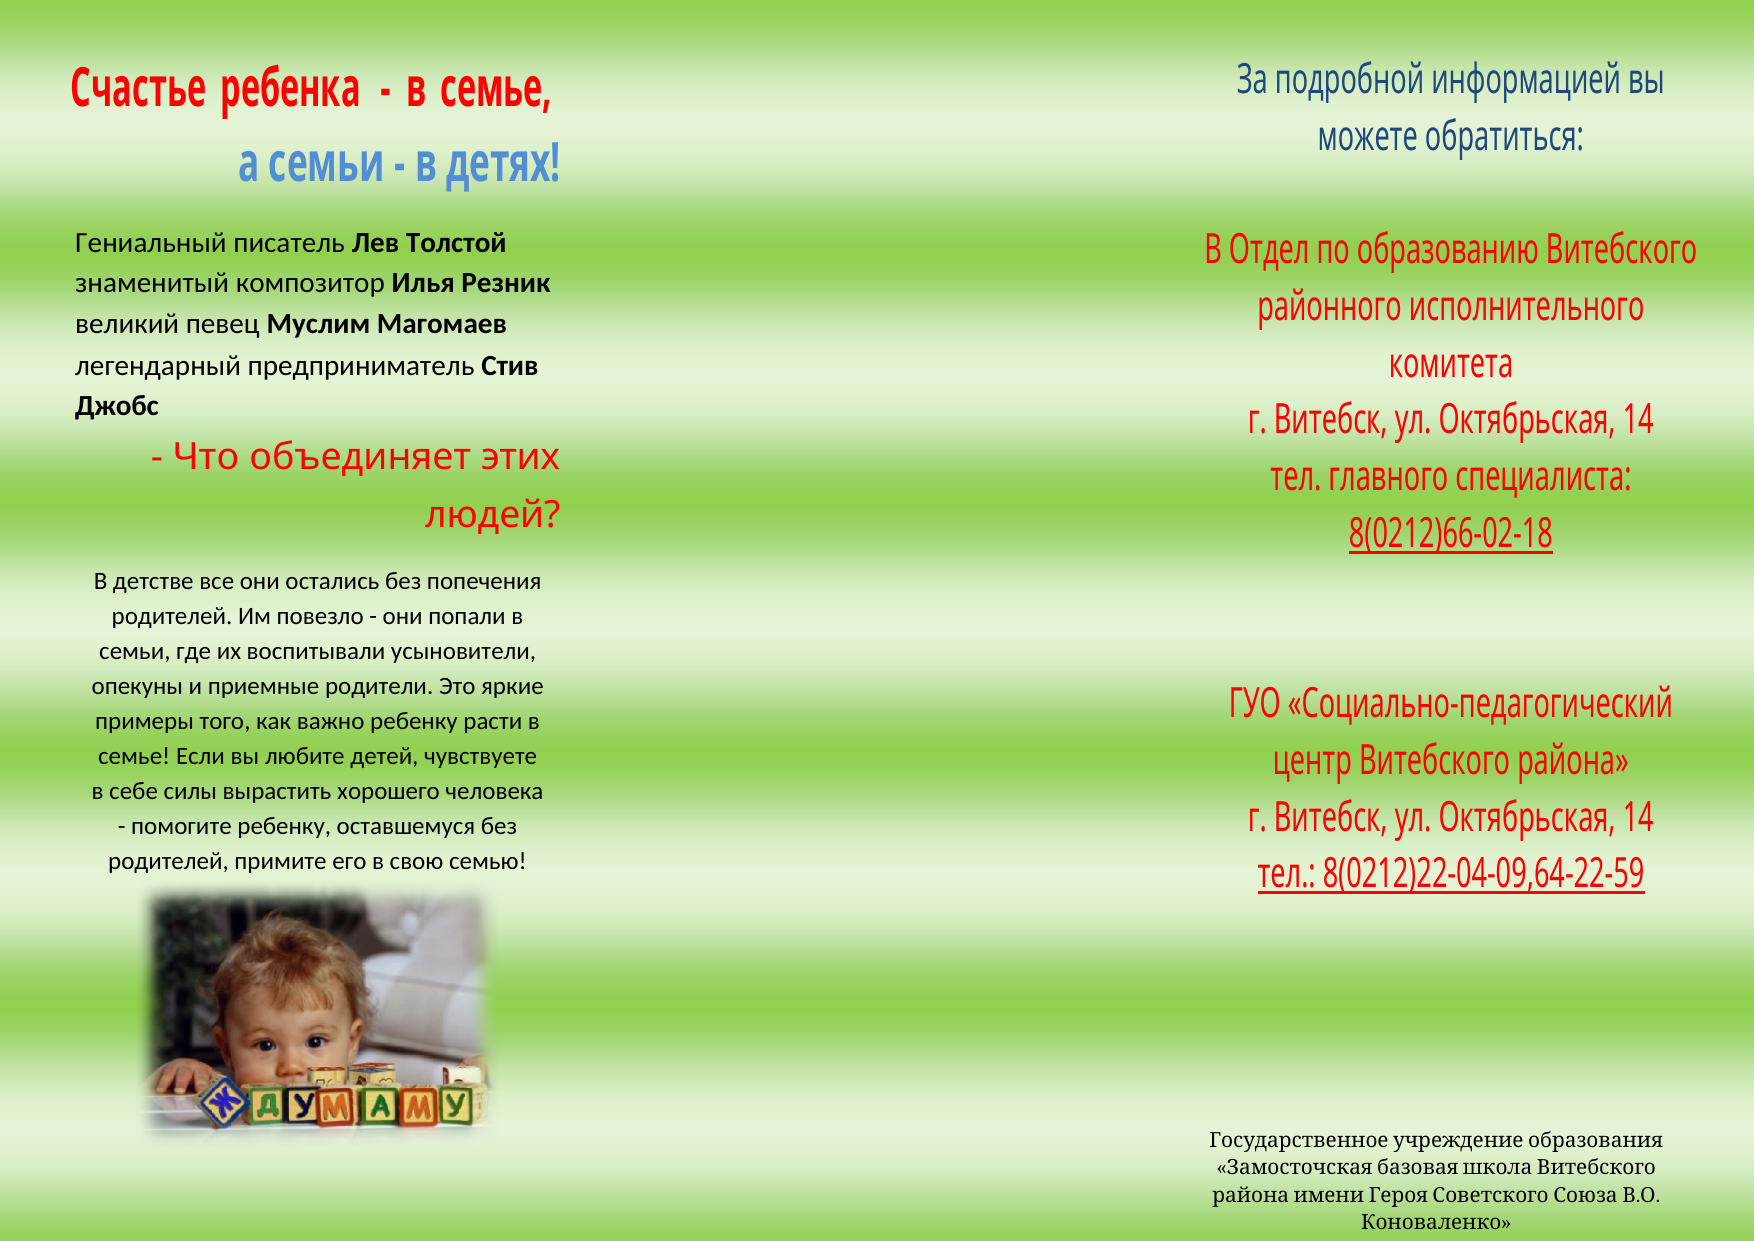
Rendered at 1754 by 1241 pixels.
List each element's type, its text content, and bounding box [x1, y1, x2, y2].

text 8(0212)66-02-18 [1193, 503, 1708, 559]
text Гениальный писатель Лев Толстой знаменитый композитор Илья Резник великий певец Муслим Магомаев [75, 224, 564, 341]
text В детстве все они остались без попечения родителей. Им повезло - они попали в семьи, где их воспитывали усыновители, опекуны и приемные родители. Это яркие примеры того, как важно ребенку расти в семье! Если вы любите детей, чувствуете в себе силы вырастить хорошего человека - помогите ребенку, оставшемуся без родителей, примите его в свою семью! [89, 565, 546, 876]
picture [0, 0, 1754, 1241]
text а семьи - в детях! [64, 123, 560, 197]
text тел. главного специалиста: [1193, 446, 1708, 503]
text легендарный предприниматель Стив Джобс [75, 347, 564, 423]
text г. Витебск, ул. Октябрьская, 14 [1193, 787, 1708, 843]
text Счастье ребенка - в семье, [64, 48, 551, 122]
text За подробной информацией вы можете обратиться: [1193, 48, 1708, 162]
text людей? [64, 487, 560, 538]
text тел.: 8(0212)22-04-09,64-22-59 [1193, 843, 1708, 900]
text ГУО «Социально-педагогический центр Витебского района» [1193, 673, 1708, 787]
text Государственное учреждение образования «Замосточская базовая школа Витебского района имени Героя Советского Союза В.О. Коноваленко» [1186, 1128, 1686, 1235]
text г. Витебск, ул. Октябрьская, 14 [1193, 389, 1708, 446]
text В Отдел по образованию Витебского районного исполнительного комитета [1193, 219, 1708, 389]
text - Что объединяет этих [64, 429, 560, 480]
